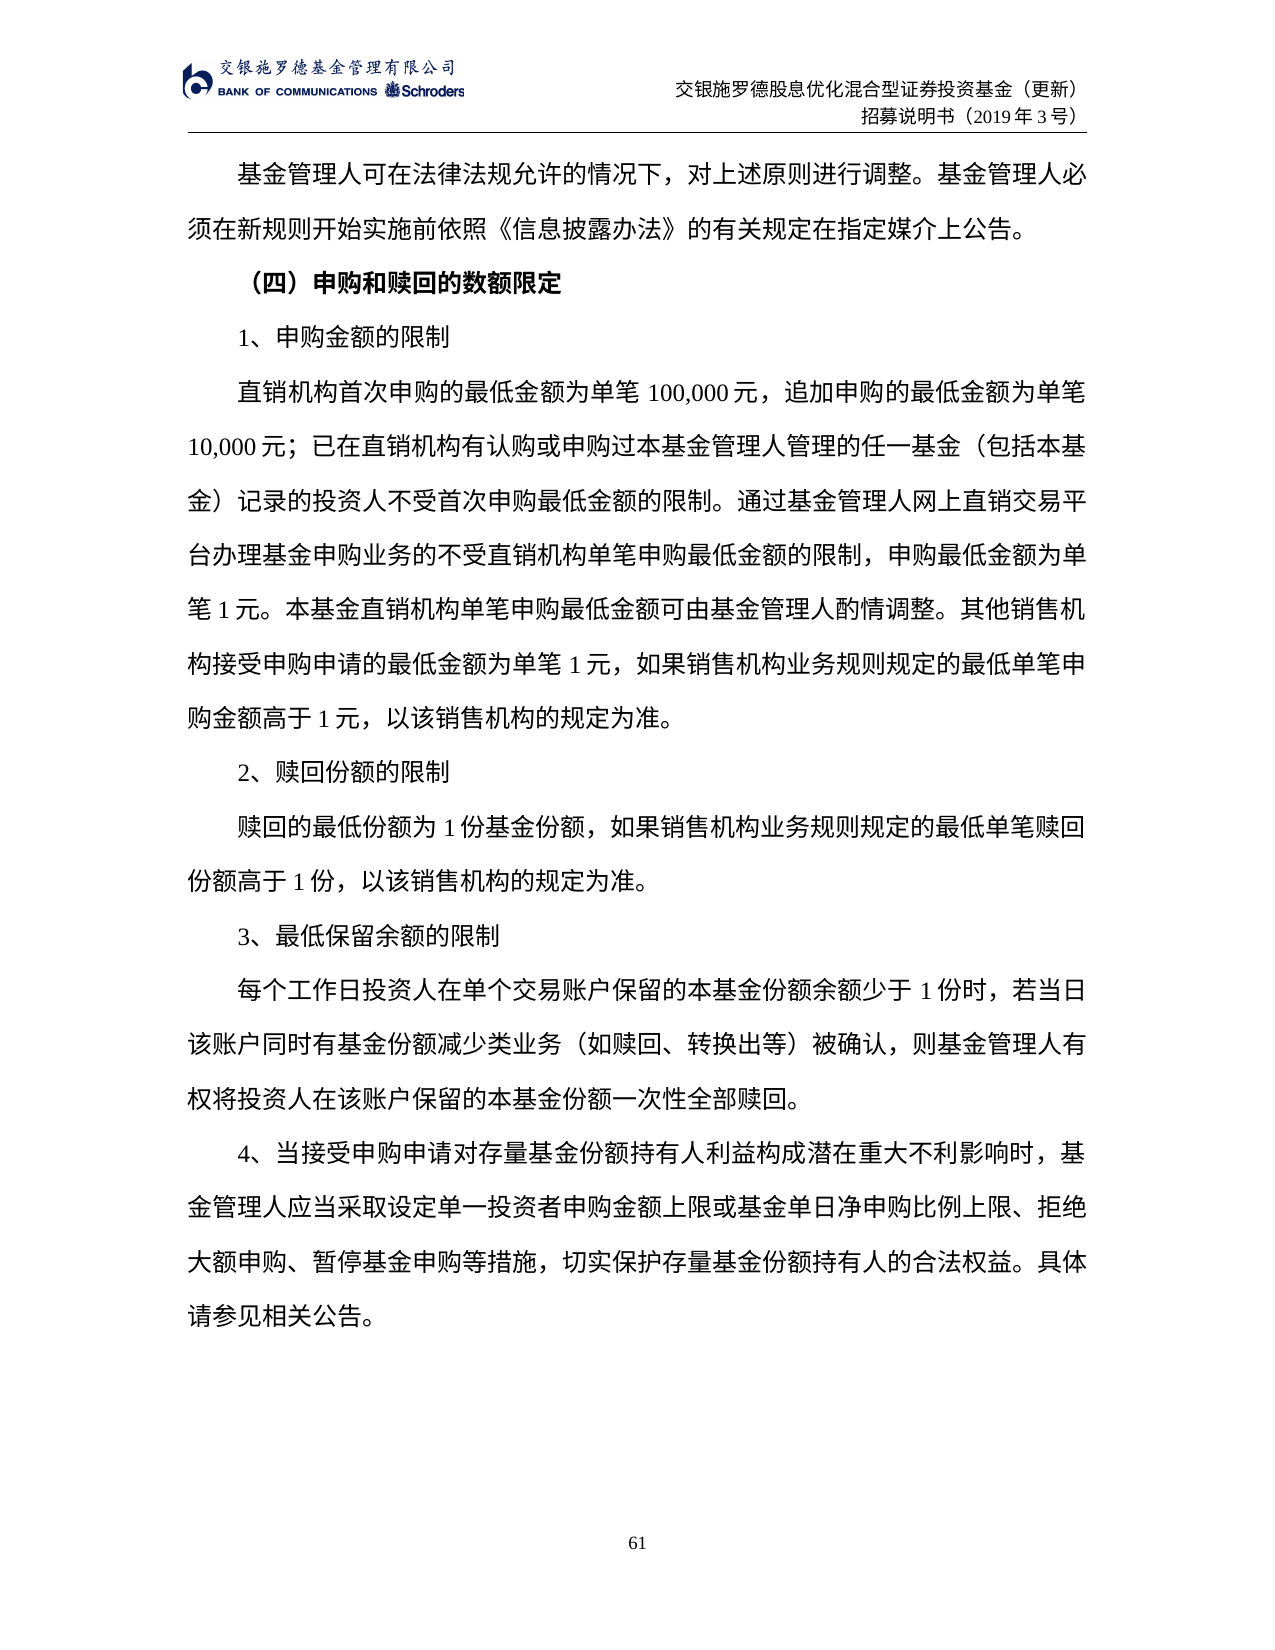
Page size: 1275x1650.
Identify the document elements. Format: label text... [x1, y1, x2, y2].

text 4、当接受申购申请对存量基金份额持有人利益构成潜在重大不利影响时，基金管理人应当采取设定单一投资者申购金额上限或基金单日净申购比例上限、拒绝大额申购、暂停基金申购等措施，切实保护存量基金份额持有人的合法权益。具体请参见相关公告。 [187, 1133, 1087, 1333]
picture [182, 59, 464, 99]
text 基金管理人可在法律法规允许的情况下，对上述原则进行调整。基金管理人必须在新规则开始实施前依照《信息披露办法》的有关规定在指定媒介上公告。 [187, 155, 1087, 245]
text 3、最低保留余额的限制 [187, 916, 1087, 952]
text 直销机构首次申购的最低金额为单笔100,000元，追加申购的最低金额为单笔10,000元；已在直销机构有认购或申购过本基金管理人管理的任一基金（包括本基金）记录的投资人不受首次申购最低金额的限制。通过基金管理人网上直销交易平台办理基金申购业务的不受直销机构单笔申购最低金额的限制，申购最低金额为单笔1元。本基金直销机构单笔申购最低金额可由基金管理人酌情调整。其他销售机构接受申购申请的最低金额为单笔1元，如果销售机构业务规则规定的最低单笔申购金额高于1元，以该销售机构的规定为准。 [187, 372, 1087, 735]
text 2、赎回份额的限制 [187, 753, 1087, 789]
text 赎回的最低份额为1份基金份额，如果销售机构业务规则规定的最低单笔赎回份额高于1份，以该销售机构的规定为准。 [187, 807, 1087, 898]
text 每个工作日投资人在单个交易账户保留的本基金份额余额少于1份时，若当日该账户同时有基金份额减少类业务（如赎回、转换出等）被确认，则基金管理人有权将投资人在该账户保留的本基金份额一次性全部赎回。 [187, 970, 1087, 1115]
text （四）申购和赎回的数额限定 [187, 263, 1087, 300]
text 1、申购金额的限制 [187, 318, 1087, 354]
